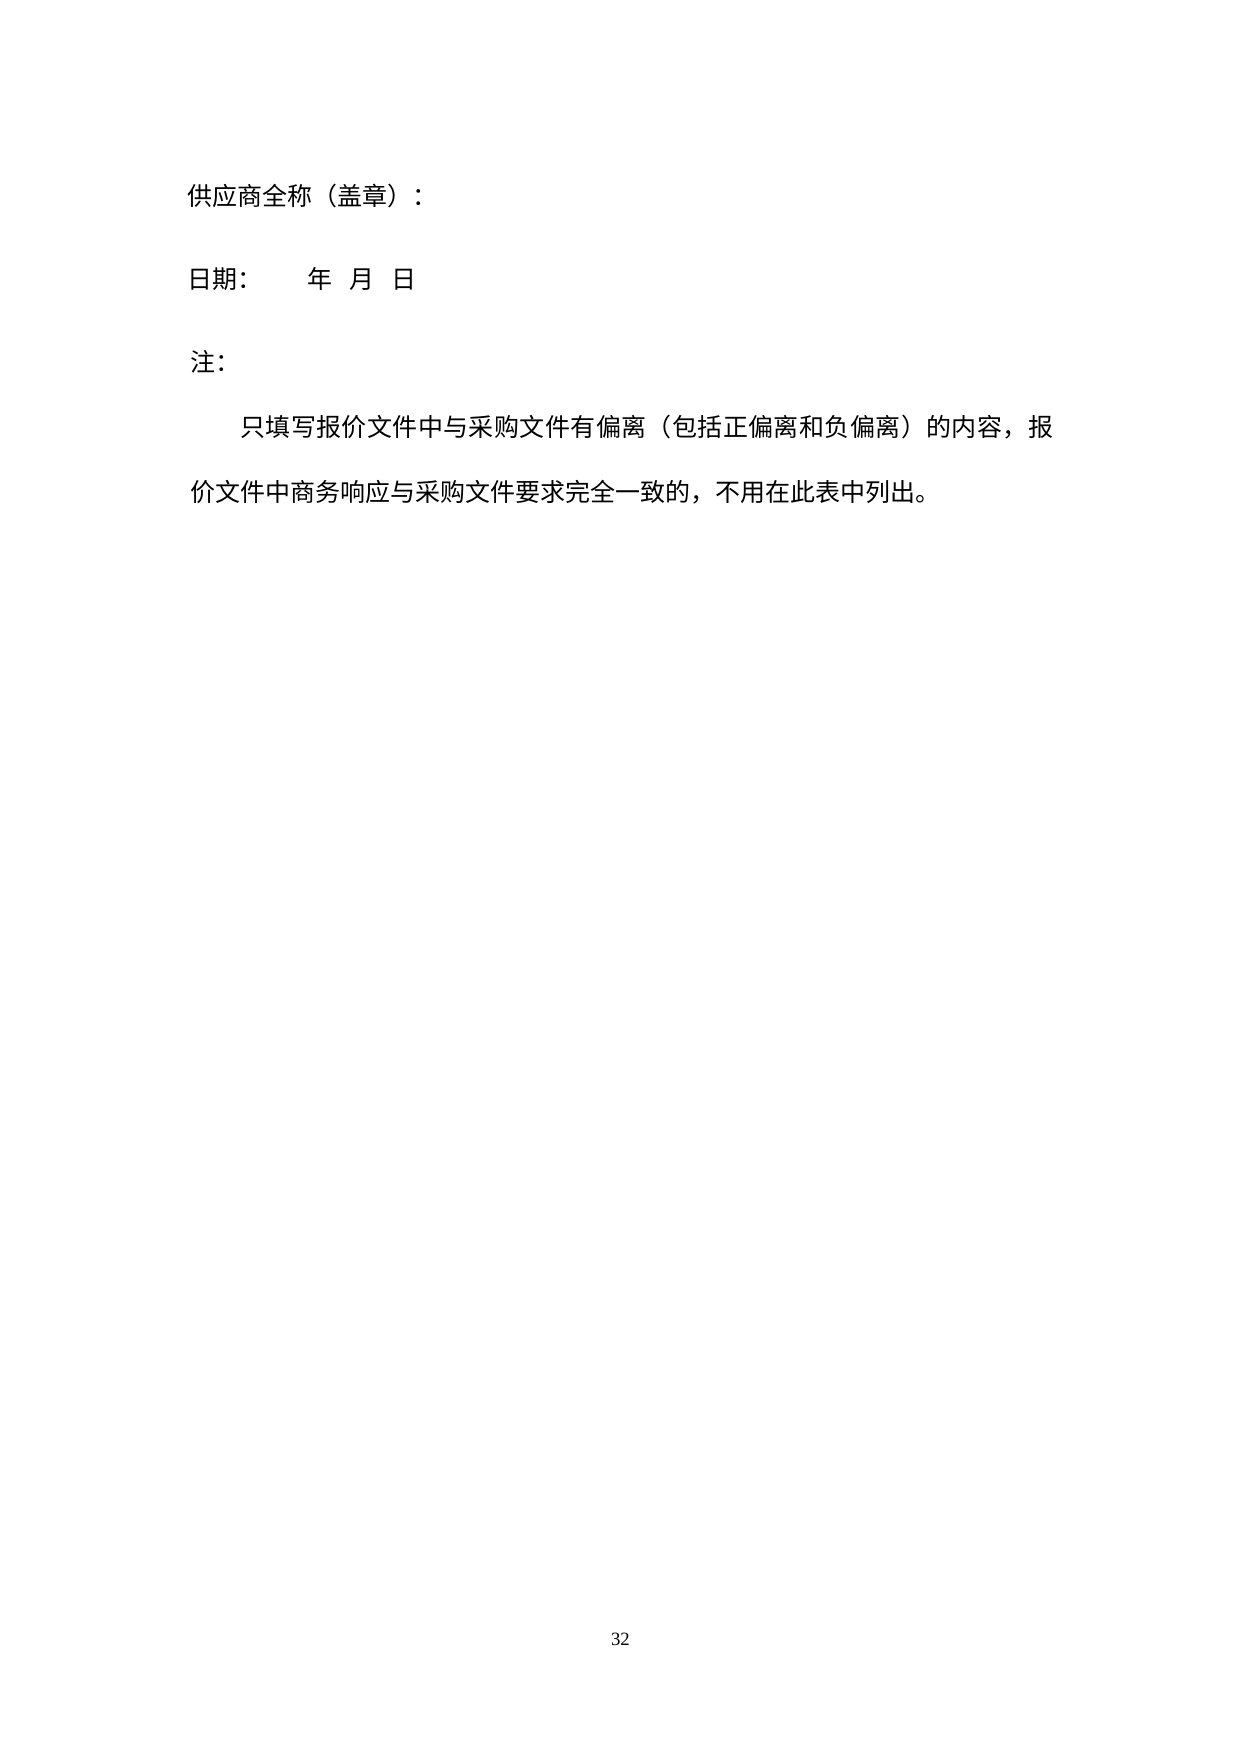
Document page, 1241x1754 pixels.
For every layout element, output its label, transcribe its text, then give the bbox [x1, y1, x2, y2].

text 注： [190, 328, 1053, 393]
text 日期： 年 月 日 [187, 245, 1053, 310]
text 只填写报价文件中与采购文件有偏离（包括正偏离和负偏离）的内容，报价文件中商务响应与采购文件要求完全一致的，不用在此表中列出。 [190, 393, 1053, 523]
text 供应商全称（盖章）： [187, 162, 1053, 227]
